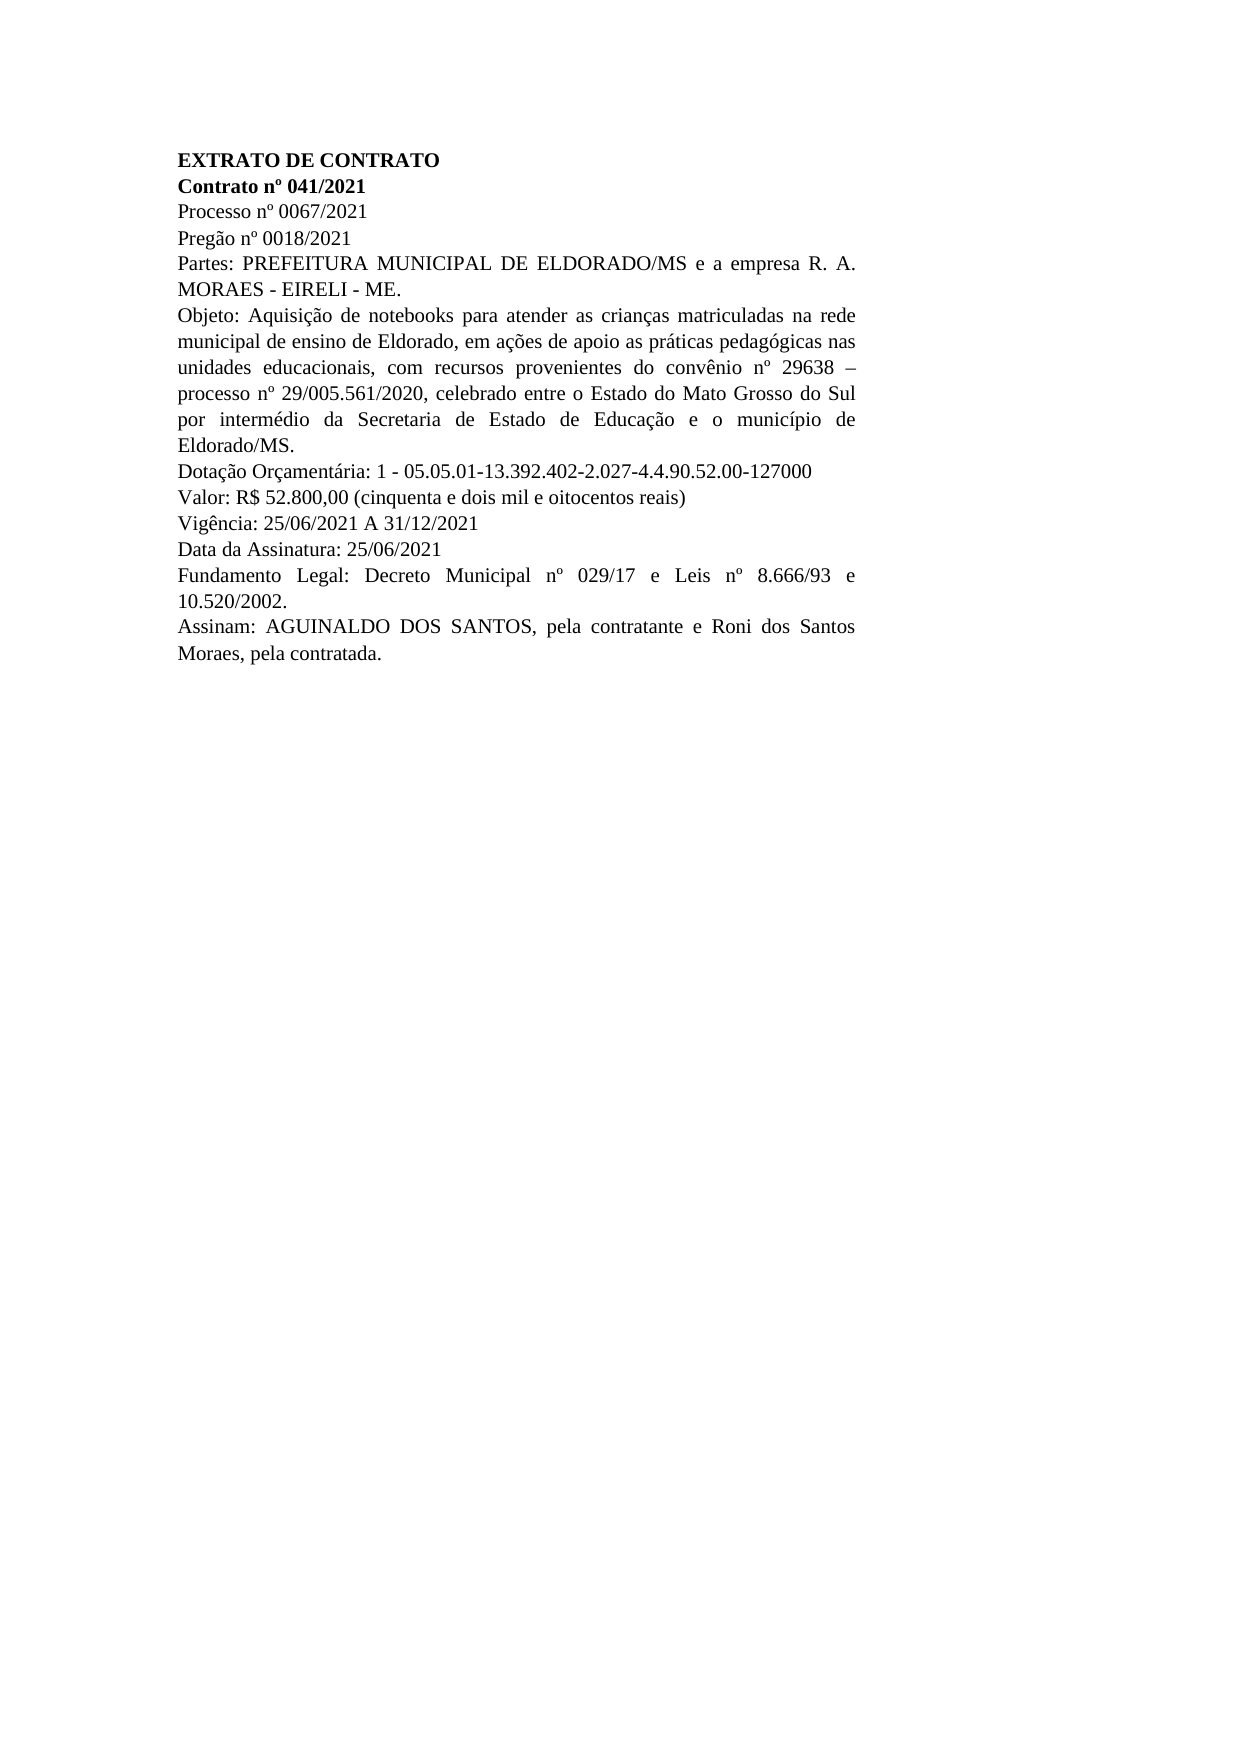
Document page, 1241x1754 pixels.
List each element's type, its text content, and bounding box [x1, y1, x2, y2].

text Fundamento Legal: Decreto Municipal nº 029/17 e Leis nº 8.666/93 e 10.520/2002. [177, 563, 856, 613]
text Valor: R$ 52.800,00 (cinquenta e dois mil e oitocentos reais) [177, 485, 856, 509]
text Dotação Orçamentária: 1 - 05.05.01-13.392.402-2.027-4.4.90.52.00-127000 [177, 459, 856, 483]
text Assinam: AGUINALDO DOS SANTOS, pela contratante e Roni dos Santos Moraes, pela contratada. [177, 614, 856, 664]
text Partes: PREFEITURA MUNICIPAL DE ELDORADO/MS e a empresa R. A. MORAES - EIRELI - ME. [177, 251, 856, 301]
text Data da Assinatura: 25/06/2021 [177, 537, 856, 561]
text Contrato nº 041/2021 [177, 173, 856, 198]
text Pregão nº 0018/2021 [177, 225, 856, 249]
text Processo nº 0067/2021 [177, 199, 856, 223]
text Objeto: Aquisição de notebooks para atender as crianças matriculadas na rede municipal de ensino de Eldorado, em ações de apoio as práticas pedagógicas nas unidades educacionais, com recursos provenientes do convênio nº 29638 – processo nº 29/005.561/2020, celebrado entre o Estado do Mato Grosso do Sul por intermédio da Secretaria de Estado de Educação e o município de Eldorado/MS. [177, 303, 856, 457]
text Vigência: 25/06/2021 A 31/12/2021 [177, 511, 856, 535]
text EXTRATO DE CONTRATO [177, 148, 856, 172]
